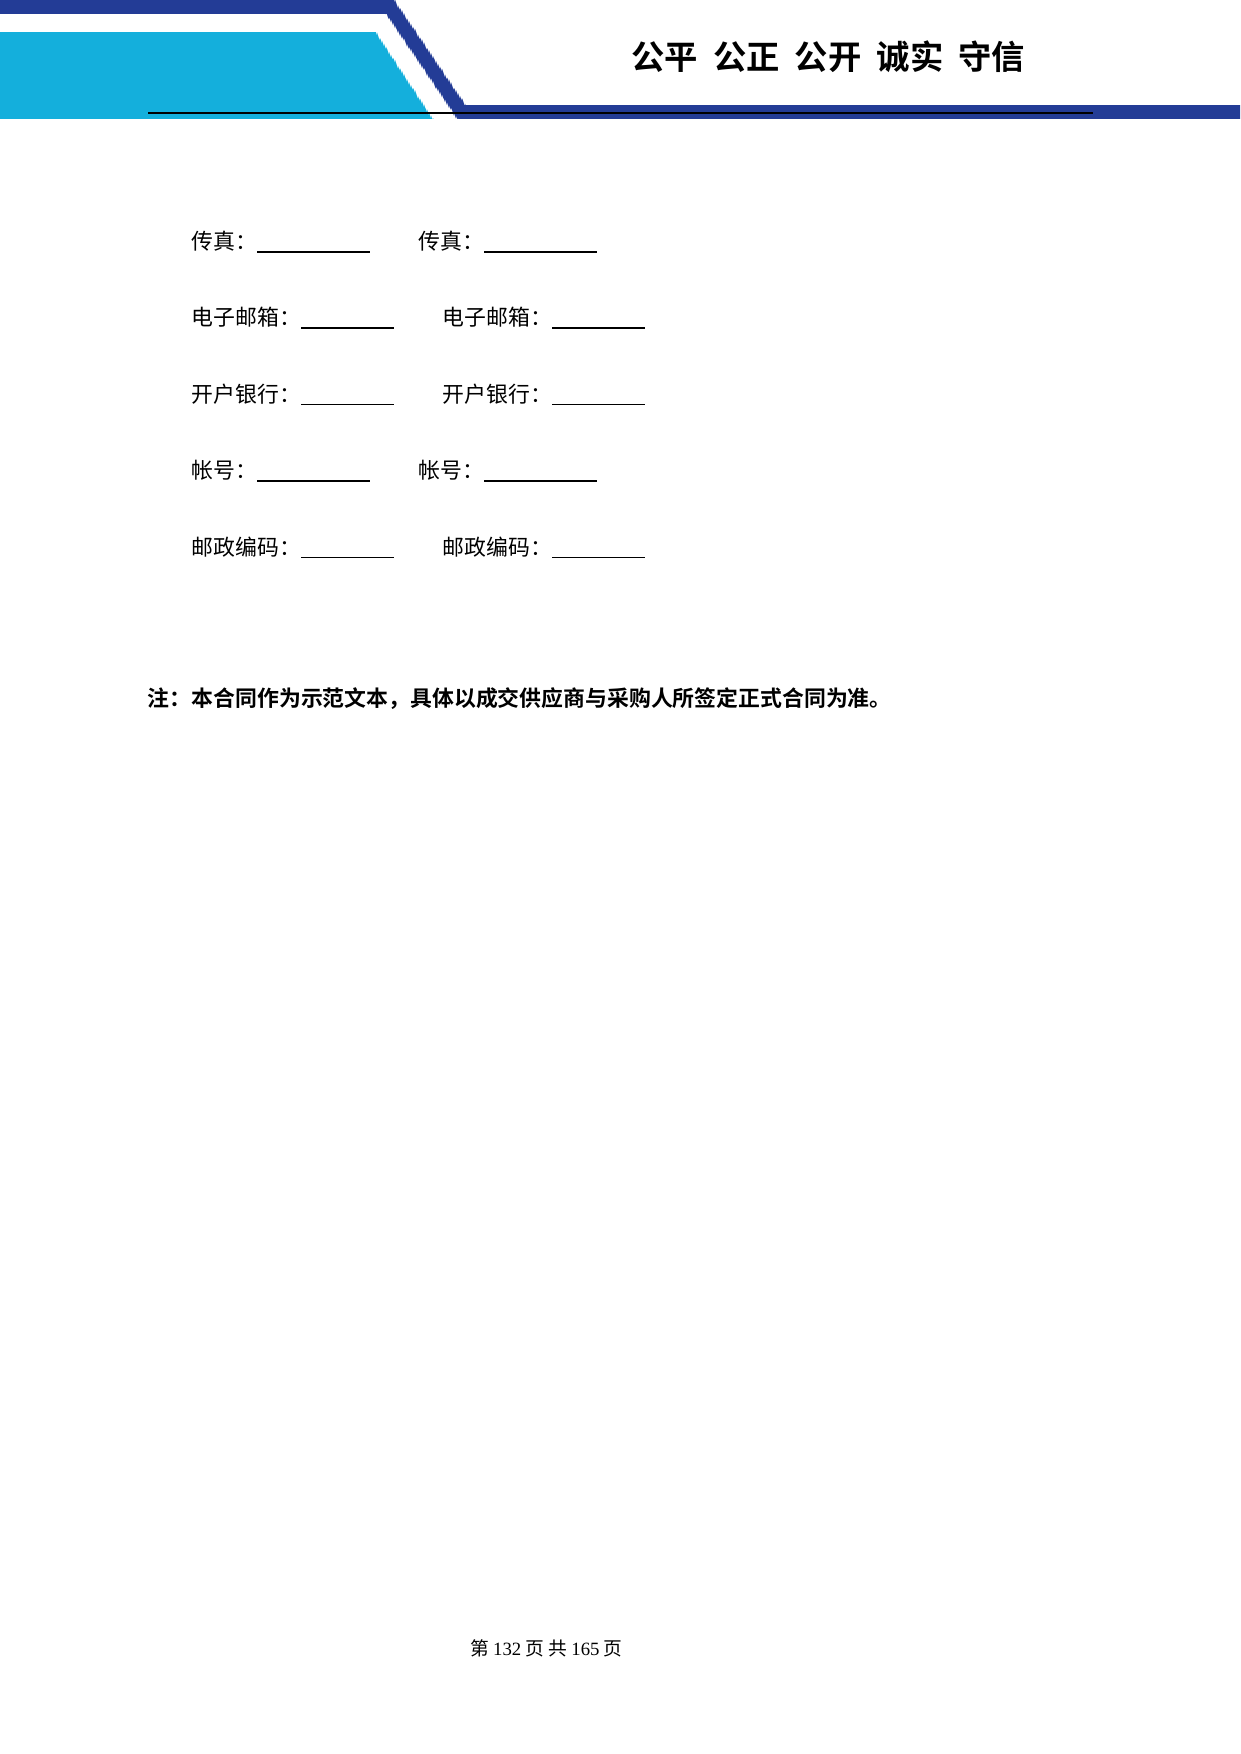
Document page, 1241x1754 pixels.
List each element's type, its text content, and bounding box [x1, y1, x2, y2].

picture [0, 0, 1241, 119]
text 帐号： 帐号： [148, 439, 1093, 499]
text 传真： 传真： [148, 209, 1093, 270]
text 电子邮箱： 电子邮箱： [148, 286, 1093, 346]
text 开户银行： 开户银行： [148, 362, 1093, 423]
text 邮政编码： 邮政编码： [148, 515, 1093, 576]
text 注：本合同作为示范文本，具体以成交供应商与采购人所签定正式合同为准。 [148, 667, 1093, 727]
